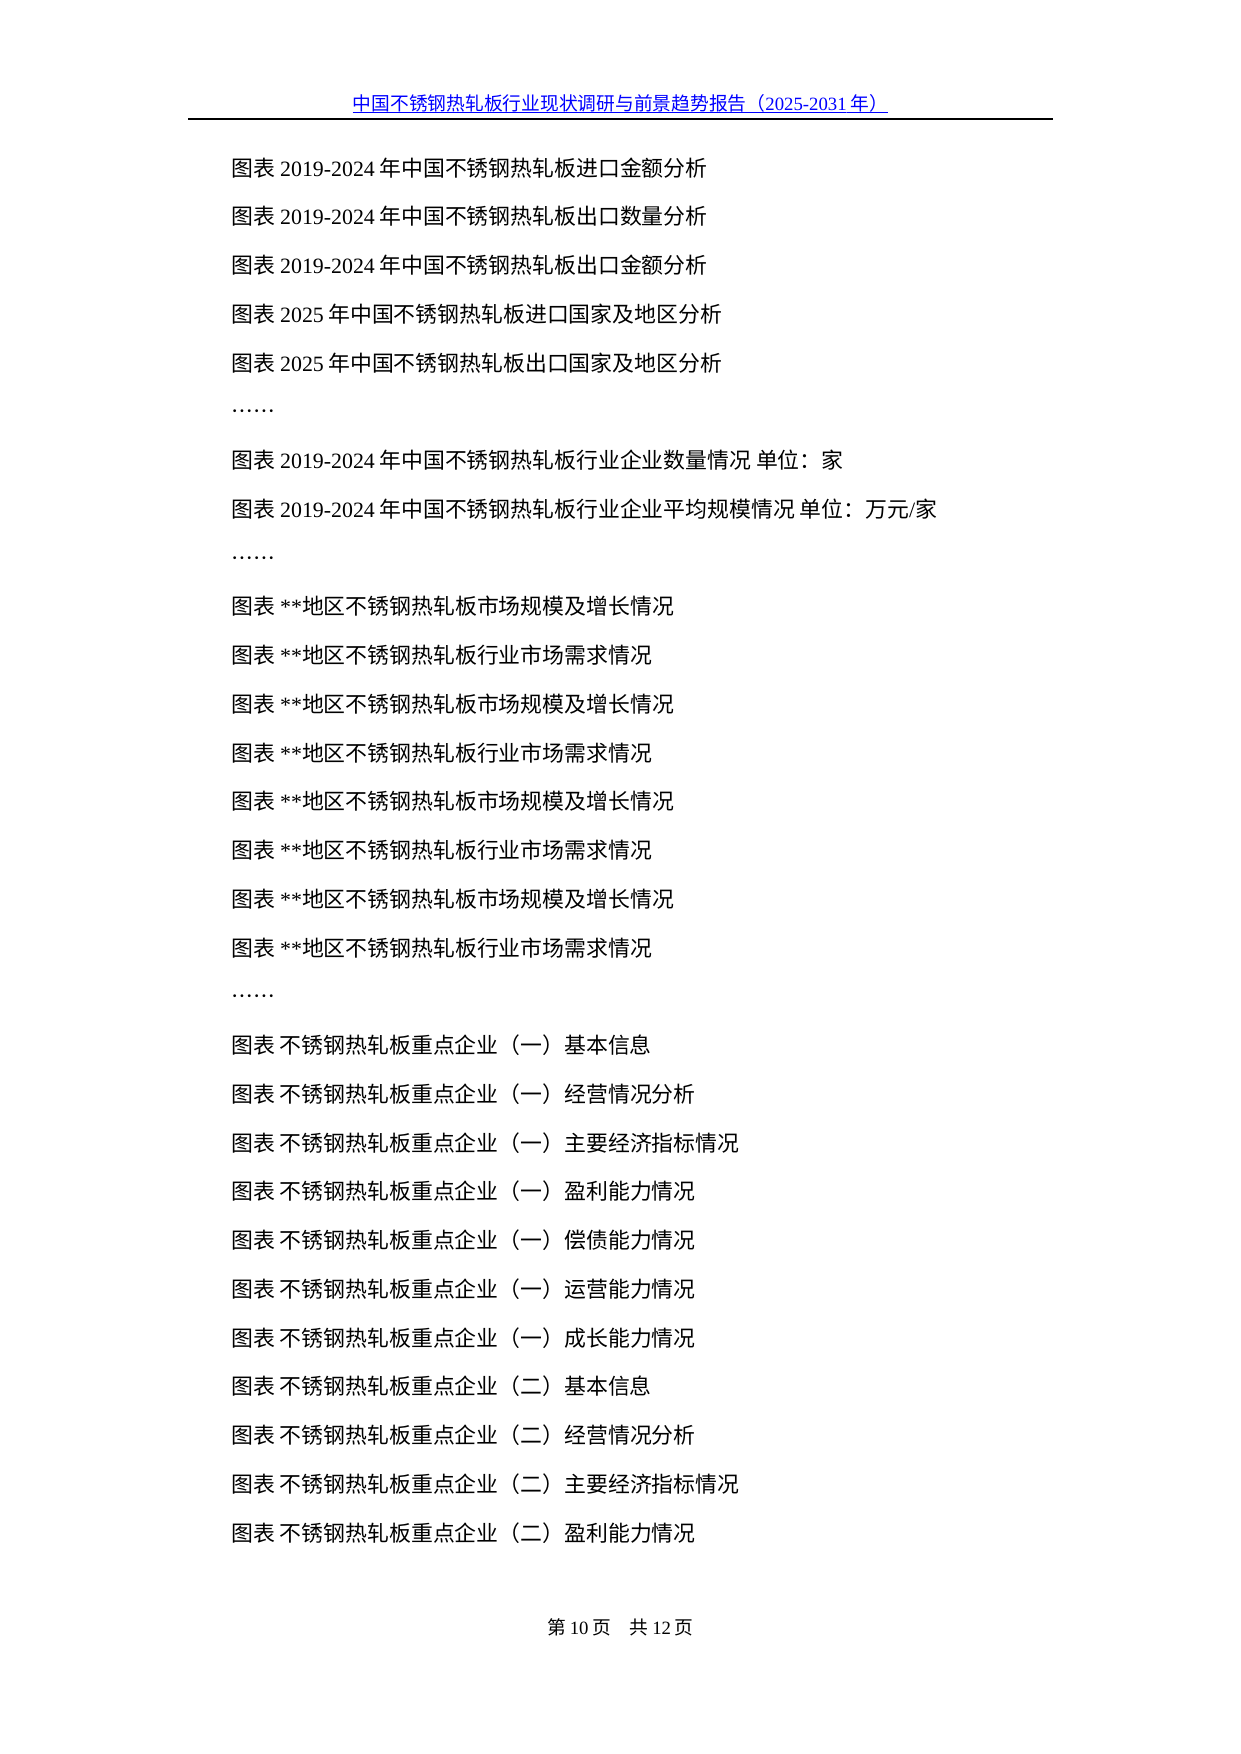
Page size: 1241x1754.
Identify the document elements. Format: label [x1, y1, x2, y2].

text [187, 150, 1053, 1548]
